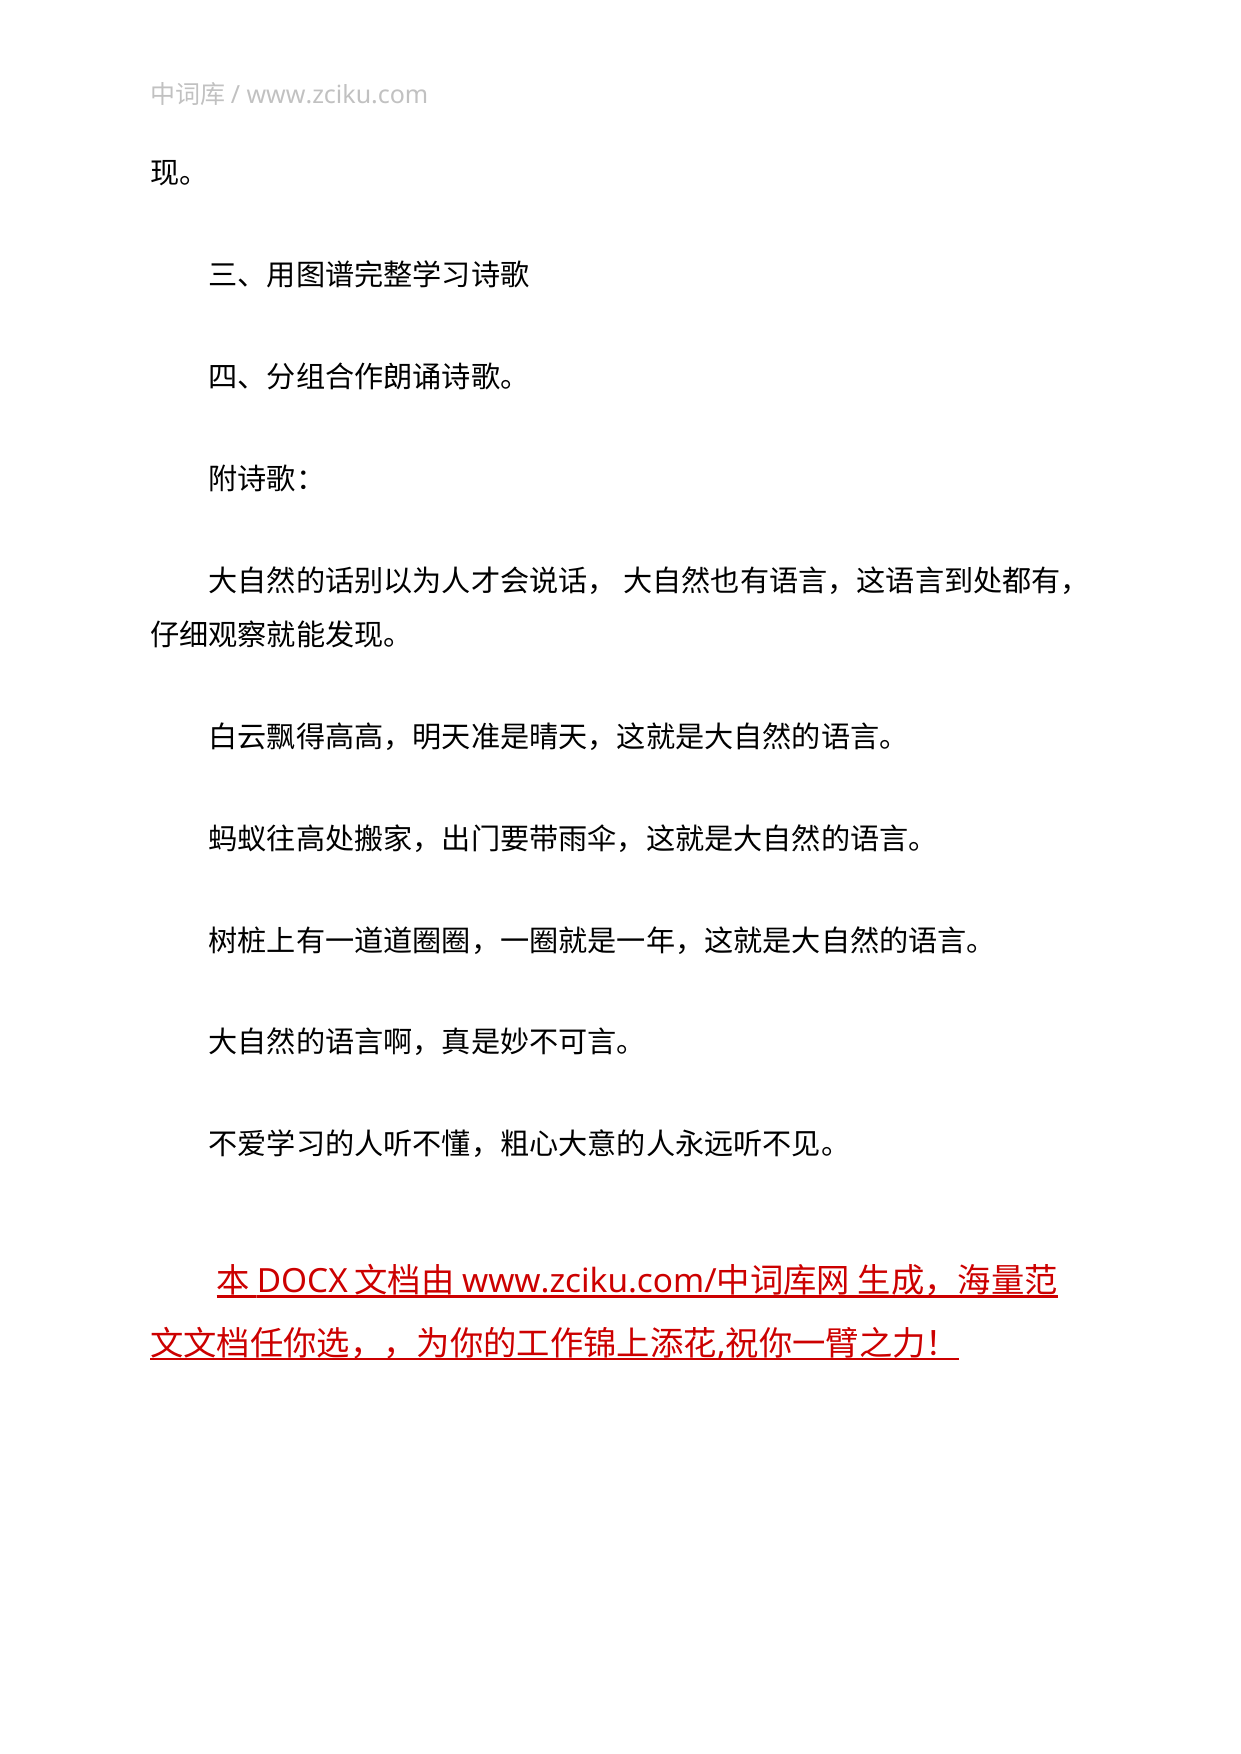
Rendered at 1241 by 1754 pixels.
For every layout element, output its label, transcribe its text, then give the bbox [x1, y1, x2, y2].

text 四、分组合作朗诵诗歌。 [150, 353, 1090, 396]
text 不爱学习的人听不懂，粗心大意的人永远听不见。 [150, 1121, 1090, 1163]
text 三、用图谱完整学习诗歌 [150, 252, 1090, 294]
text 大自然的话别以为人才会说话， 大自然也有语言，这语言到处都有，仔细观察就能发现。 [150, 557, 1090, 654]
text 蚂蚁往高处搬家，出门要带雨伞，这就是大自然的语言。 [150, 816, 1090, 858]
text 大自然的语言啊，真是妙不可言。 [150, 1019, 1090, 1061]
text 白云飘得高高，明天准是晴天，这就是大自然的语言。 [150, 714, 1090, 756]
text 本DOCX文档由 www.zciku.com/中词库网 生成，海量范文文档任你选，，为你的工作锦上添花,祝你一臂之力！ [150, 1254, 1090, 1365]
text 附诗歌： [150, 455, 1090, 498]
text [150, 150, 1090, 192]
text 树桩上有一道道圈圈，一圈就是一年，这就是大自然的语言。 [150, 917, 1090, 959]
